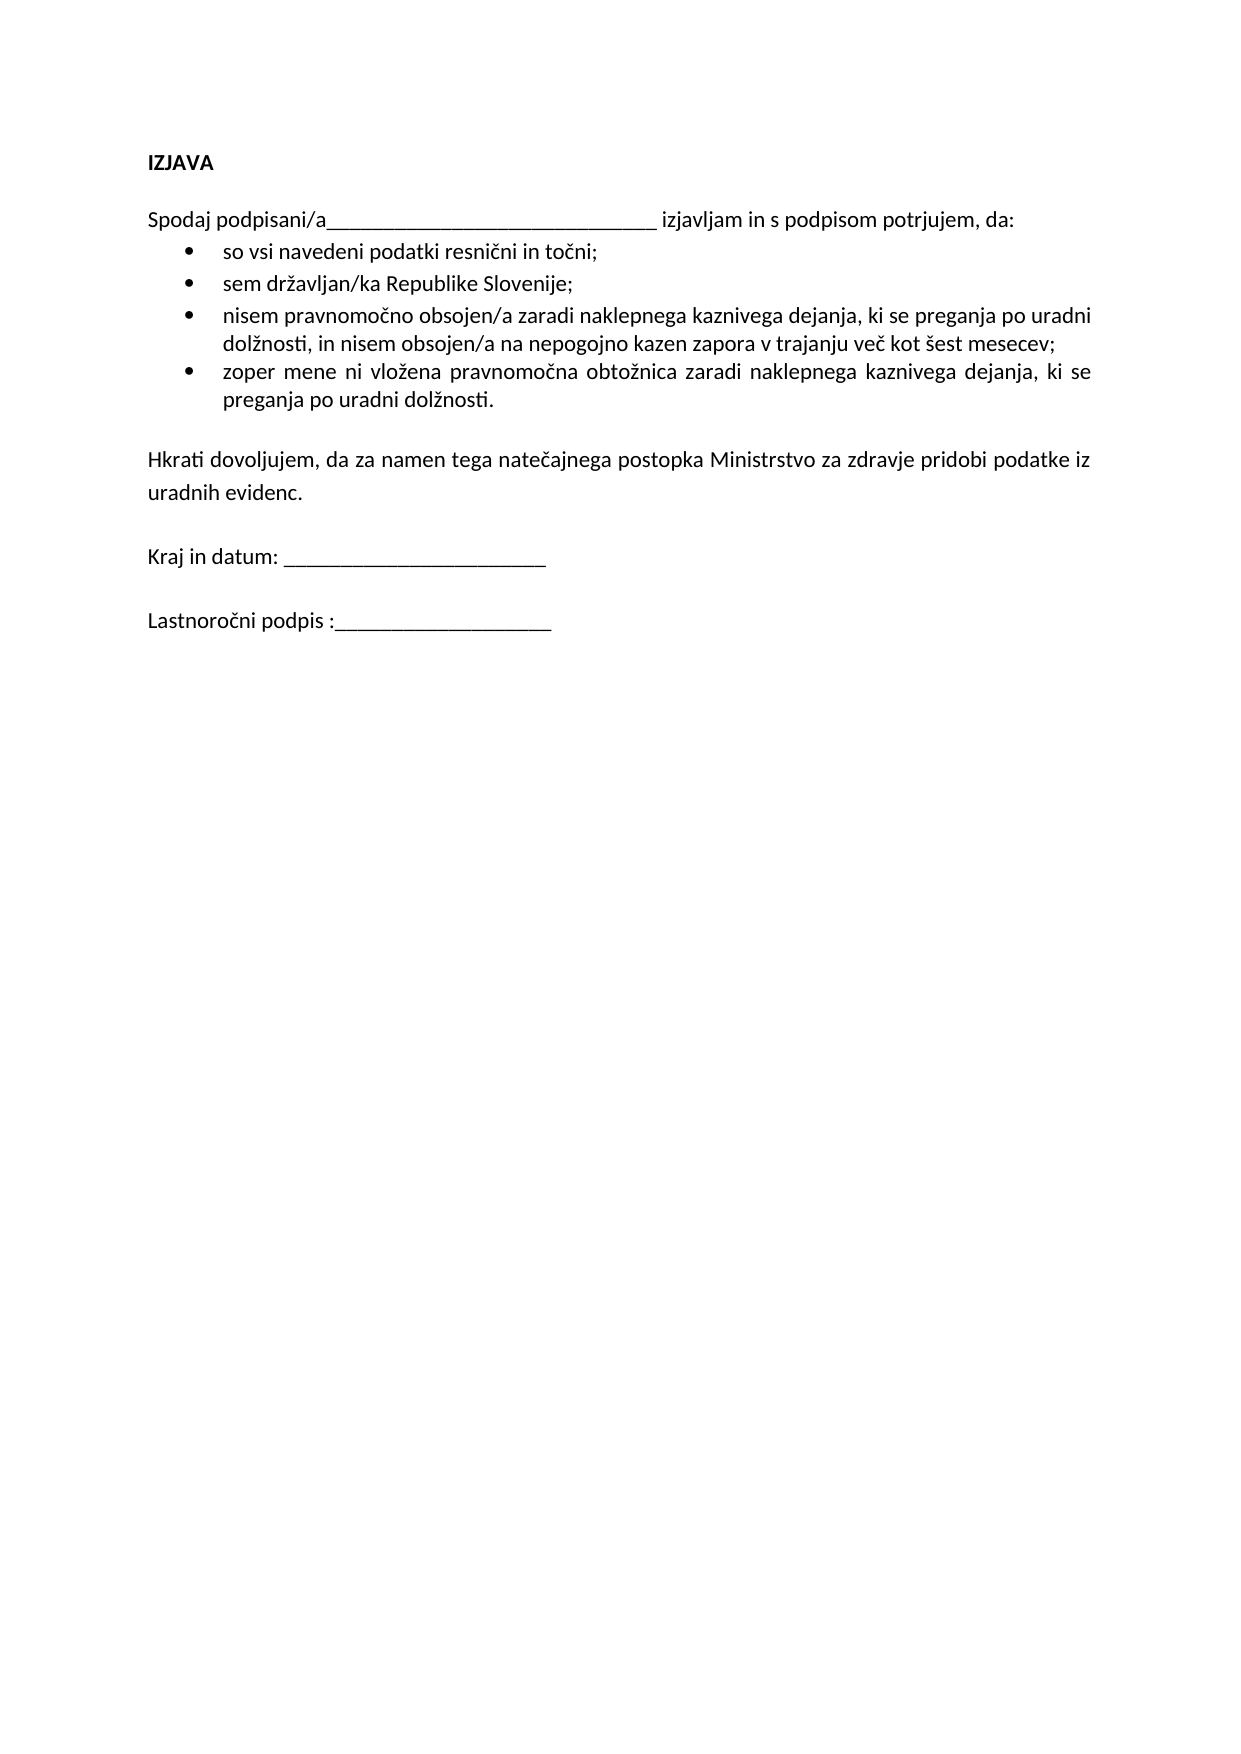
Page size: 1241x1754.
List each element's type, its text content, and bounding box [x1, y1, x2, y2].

text Kraj in datum: _______________________ [148, 542, 1093, 570]
list sem državljan/ka Republike Slovenije; [185, 269, 1093, 297]
text Hkrati dovoljujem, da za namen tega natečajnega postopka Ministrstvo za zdravje pridobi podatke iz uradnih evidenc. [148, 446, 1093, 506]
list nisem pravnomočno obsojen/a zaradi naklepnega kaznivega dejanja, ki se preganja po uradni dolžnosti, in nisem obsojen/a na nepogojno kazen zapora v trajanju več kot šest mesecev; [185, 301, 1093, 357]
text Lastnoročni podpis :___________________ [148, 607, 1093, 634]
text Spodaj podpisani/a_____________________________ izjavljam in s podpisom potrjujem, da: [148, 205, 1093, 233]
text IZJAVA [148, 148, 1093, 176]
list zoper mene ni vložena pravnomočna obtožnica zaradi naklepnega kaznivega dejanja, ki se preganja po uradni dolžnosti. [185, 357, 1093, 413]
list so vsi navedeni podatki resnični in točni; [185, 237, 1093, 265]
